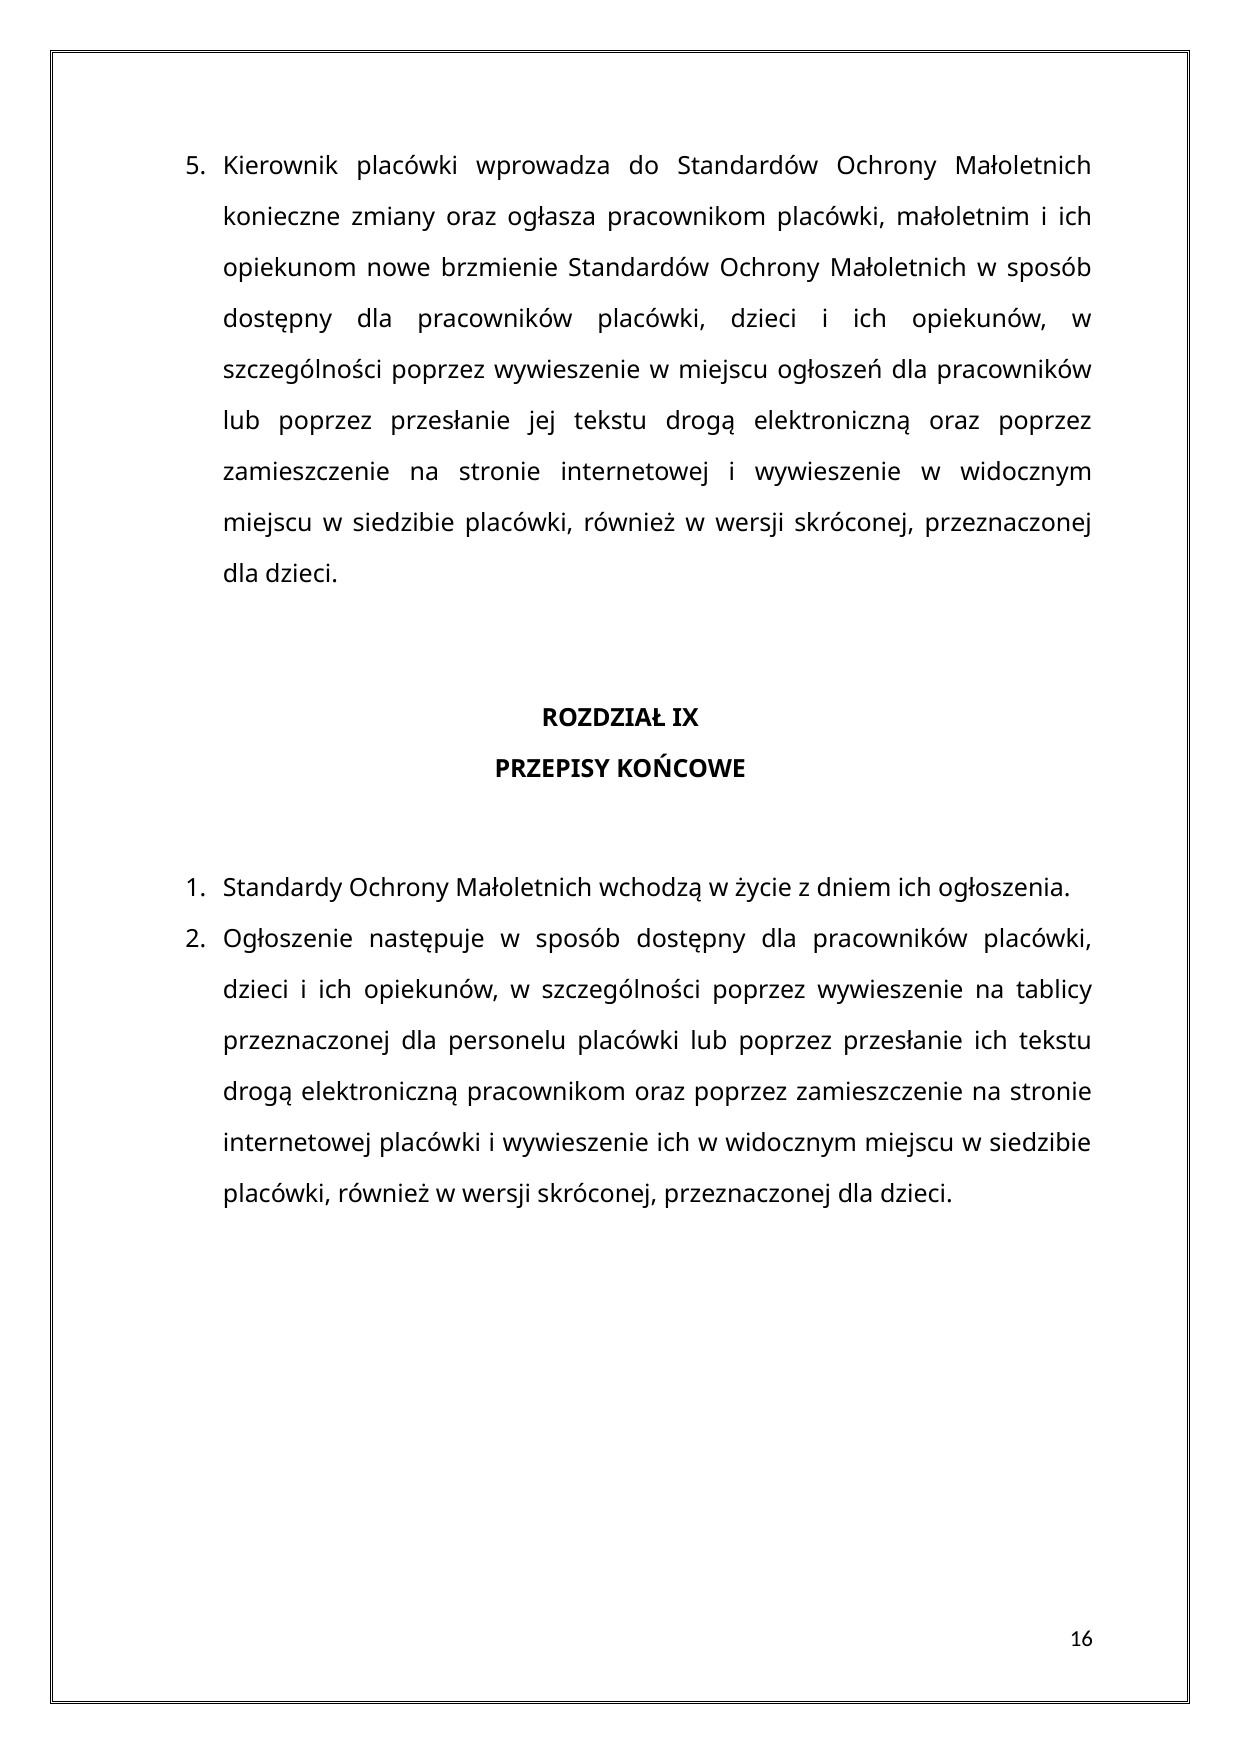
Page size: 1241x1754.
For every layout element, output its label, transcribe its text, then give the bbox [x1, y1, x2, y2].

list Standardy Ochrony Małoletnich wchodzą w życie z dniem ich ogłoszenia. [185, 869, 1093, 903]
list Ogłoszenie następuje w sposób dostępny dla pracowników placówki, dzieci i ich opiekunów, w szczególności poprzez wywieszenie na tablicy przeznaczonej dla personelu placówki lub poprzez przesłanie ich tekstu drogą elektroniczną pracownikom oraz poprzez zamieszczenie na stronie internetowej placówki i wywieszenie ich w widocznym miejscu w siedzibie placówki, również w wersji skróconej, przeznaczonej dla dzieci. [185, 921, 1093, 1210]
subtitle ROZDZIAŁ IX PRZEPISY KOŃCOWE [148, 700, 1093, 785]
list Kierownik placówki wprowadza do Standardów Ochrony Małoletnich konieczne zmiany oraz ogłasza pracownikom placówki, małoletnim i ich opiekunom nowe brzmienie Standardów Ochrony Małoletnich w sposób dostępny dla pracowników placówki, dzieci i ich opiekunów, w szczególności poprzez wywieszenie w miejscu ogłoszeń dla pracowników lub poprzez przesłanie jej tekstu drogą elektroniczną oraz poprzez zamieszczenie na stronie internetowej i wywieszenie w widocznym miejscu w siedzibie placówki, również w wersji skróconej, przeznaczonej dla dzieci. [185, 148, 1093, 590]
